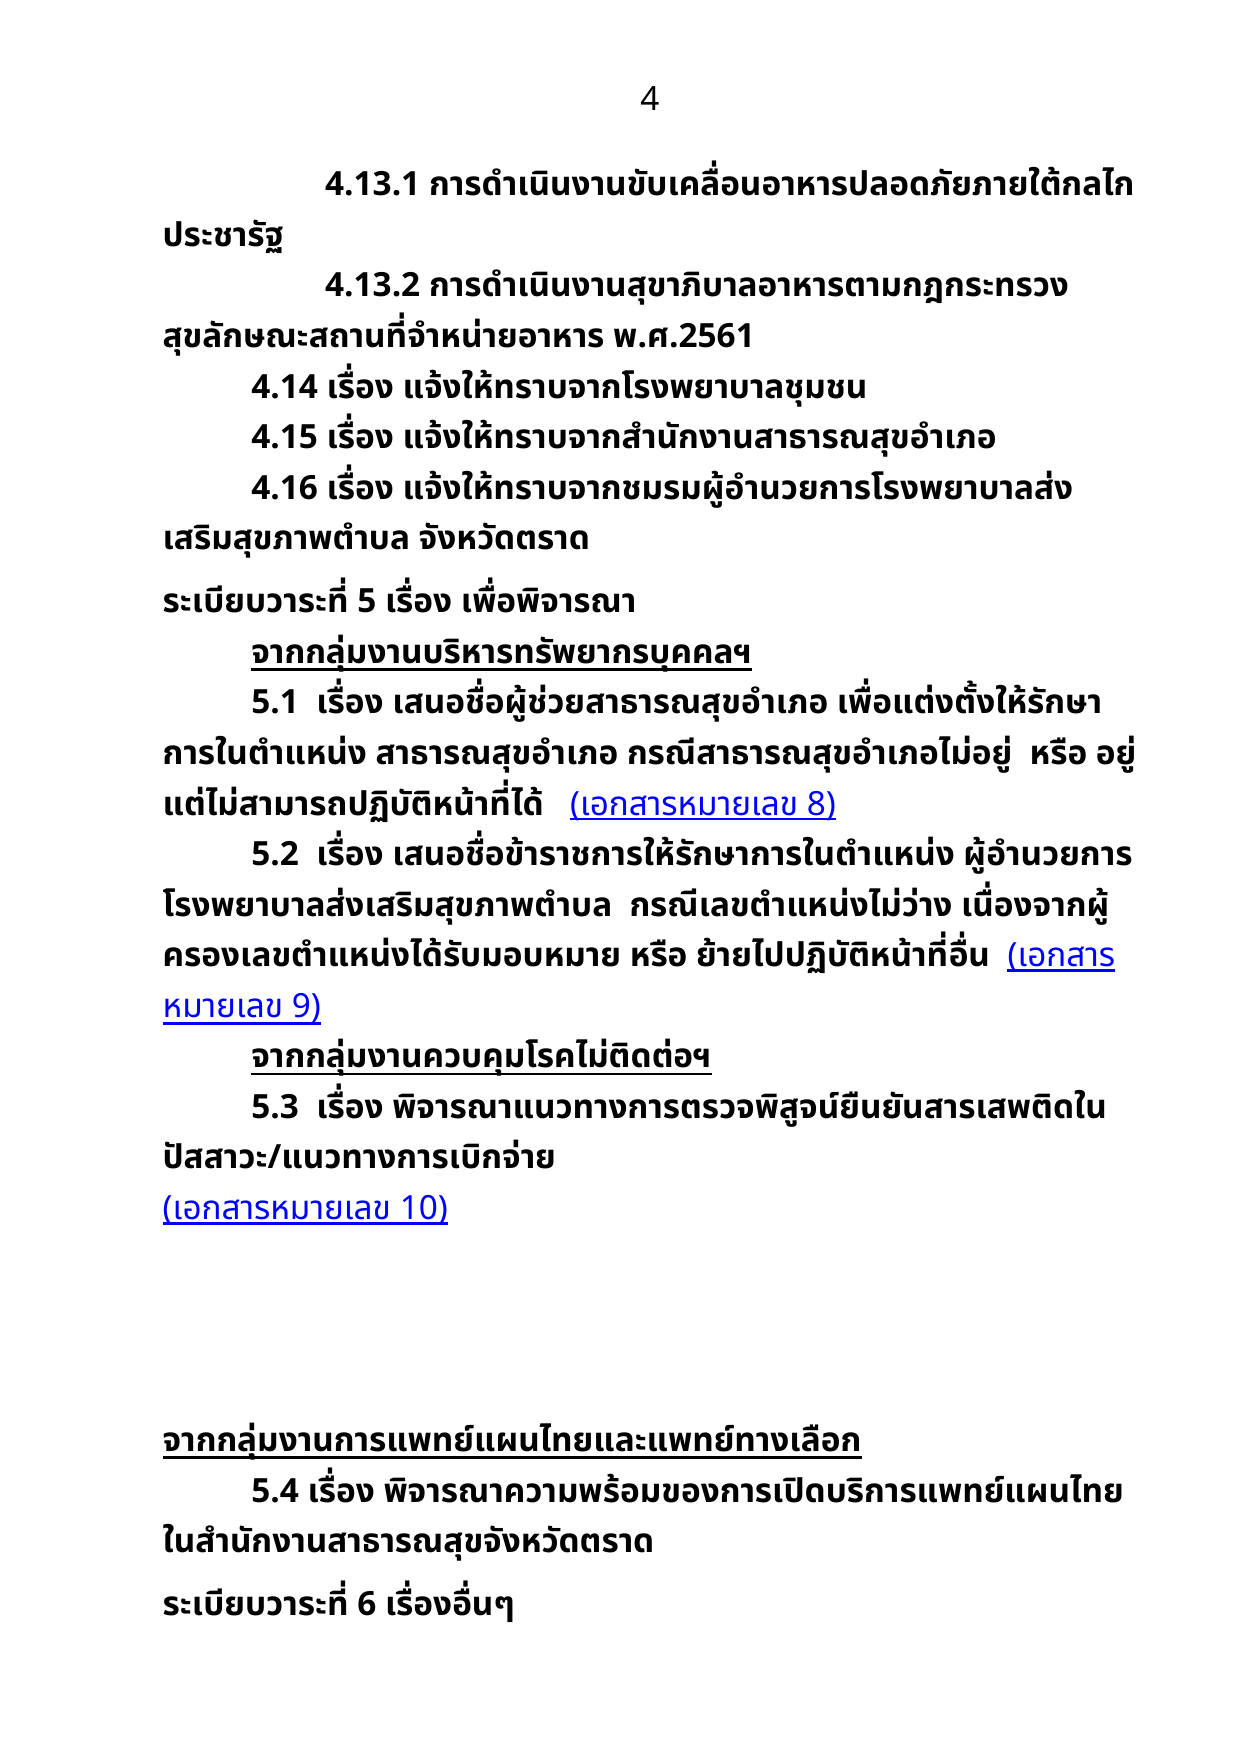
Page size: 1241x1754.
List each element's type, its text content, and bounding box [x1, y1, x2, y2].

text (เอกสารหมายเลข 10) [162, 1184, 1137, 1234]
text 4.13.1 การดำเนินงานขับเคลื่อนอาหารปลอดภัยภายใต้กลไกประชารัฐ [162, 160, 1137, 261]
text ระเบียบวาระที่ 6 เรื่องอื่นๆ [162, 1580, 1137, 1631]
text จากกลุ่มงานบริหารทรัพยากรบุคคลฯ [162, 628, 1137, 678]
text 5.1 เรื่อง เสนอชื่อผู้ช่วยสาธารณสุขอำเภอ เพื่อแต่งตั้งให้รักษาการในตำแหน่ง สาธารณสุขอำเภอ กรณีสาธารณสุขอำเภอไม่อยู่ หรือ อยู่ แต่ไม่สามารถปฏิบัติหน้าที่ได้ (เอกสารหมายเลข 8) [162, 678, 1137, 830]
list ระเบียบวาระที่ 5 เรื่อง เพื่อพิจารณา [162, 577, 1137, 628]
text 4.13.2 การดำเนินงานสุขาภิบาลอาหารตามกฎกระทรวงสุขลักษณะสถานที่จำหน่ายอาหาร พ.ศ.2561 [162, 261, 1137, 362]
text 4.15 เรื่อง แจ้งให้ทราบจากสำนักงานสาธารณสุขอำเภอ [162, 413, 1137, 464]
text 5.3 เรื่อง พิจารณาแนวทางการตรวจพิสูจน์ยืนยันสารเสพติดในปัสสาวะ/แนวทางการเบิกจ่าย [162, 1083, 1137, 1184]
text 5.4 เรื่อง พิจารณาความพร้อมของการเปิดบริการแพทย์แผนไทย ในสำนักงานสาธารณสุขจังหวัดตราด [162, 1467, 1137, 1568]
text 4.16 เรื่อง แจ้งให้ทราบจากชมรมผู้อำนวยการโรงพยาบาลส่งเสริมสุขภาพตำบล จังหวัดตราด [162, 464, 1137, 565]
text 5.2 เรื่อง เสนอชื่อข้าราชการให้รักษาการในตำแหน่ง ผู้อำนวยการโรงพยาบาลส่งเสริมสุขภาพตำบล กรณีเลขตำแหน่งไม่ว่าง เนื่องจากผู้ครองเลขตำแหน่งได้รับมอบหมาย หรือ ย้ายไปปฏิบัติหน้าที่อื่น (เอกสารหมายเลข 9) [162, 830, 1137, 1032]
text 4.14 เรื่อง แจ้งให้ทราบจากโรงพยาบาลชุมชน [162, 362, 1137, 413]
text จากกลุ่มงานควบคุมโรคไม่ติดต่อฯ [162, 1032, 1137, 1083]
text จากกลุ่มงานการแพทย์แผนไทยและแพทย์ทางเลือก [162, 1416, 1137, 1467]
